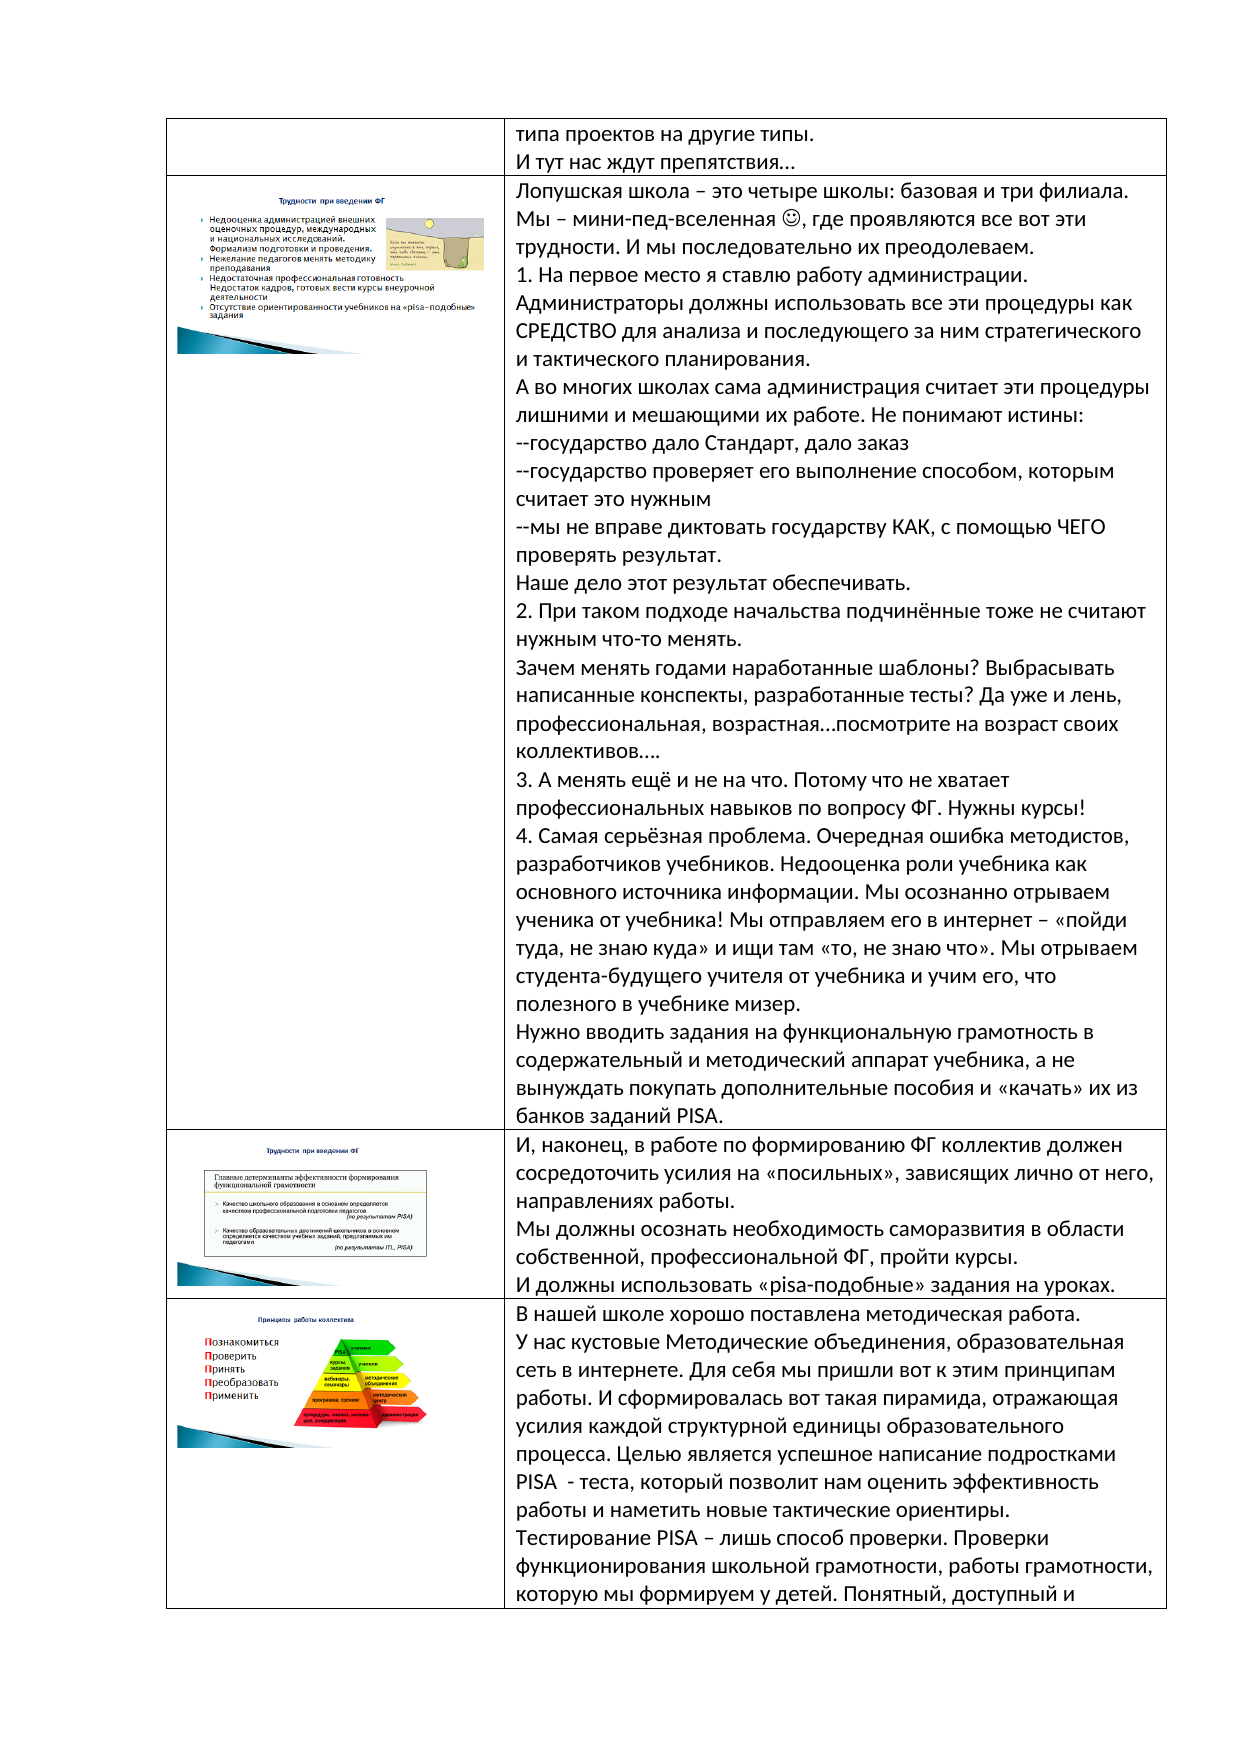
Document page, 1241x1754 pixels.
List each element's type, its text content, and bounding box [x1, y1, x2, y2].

picture [177, 176, 494, 354]
picture [177, 1130, 455, 1286]
table_cell Лопушская школа – это четыре школы: базовая и три филиала. Мы – мини-пед-вселенная , где проявляются все вот эти трудности. И мы последовательно их преодолеваем. 1. На первое место я ставлю работу администрации. Администраторы должны использовать все эти процедуры как СРЕДСТВО для анализа и последующего за ним стратегического и тактического планирования. А во многих школах сама администрация считает эти процедуры лишними и мешающими их работе. Не понимают истины: --государство дало Стандарт, дало заказ --государство проверяет его выполнение способом, которым считает это нужным --мы не вправе диктовать государству КАК, с помощью ЧЕГО проверять результат. Наше дело этот результат обеспечивать. 2. При таком подходе начальства подчинённые тоже не считают нужным что-то менять. Зачем менять годами наработанные шаблоны? Выбрасывать написанные конспекты, разработанные тесты? Да уже и лень, профессиональная, возрастная…посмотрите на возраст своих коллективов…. 3. А менять ещё и не на что. Потому что не хватает профессиональных навыков по вопросу ФГ. Нужны курсы! 4. Самая серьёзная проблема. Очередная ошибка методистов, разработчиков учебников. Недооценка роли учебника как основного источника информации. Мы осознанно отрываем ученика от учебника! Мы отправляем его в интернет – «пойди туда, не знаю куда» и ищи там «то, не знаю что». Мы отрываем студента-будущего учителя от учебника и учим его, что полезного в учебнике мизер. Нужно вводить задания на функциональную грамотность в содержательный и методический аппарат учебника, а не вынуждать покупать дополнительные пособия и «качать» их из банков заданий PISA. [505, 176, 1166, 1129]
picture [177, 1299, 441, 1448]
table_cell [167, 119, 504, 175]
table_cell [167, 1130, 504, 1298]
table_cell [505, 119, 1166, 175]
table_cell [167, 1299, 504, 1607]
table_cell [505, 1299, 1166, 1607]
table_cell [167, 176, 504, 1129]
table_cell И, наконец, в работе по формированию ФГ коллектив должен сосредоточить усилия на «посильных», зависящих лично от него, направлениях работы. Мы должны осознать необходимость саморазвития в области собственной, профессиональной ФГ, пройти курсы. И должны использовать «pisa-подобные» задания на уроках. [505, 1130, 1166, 1298]
